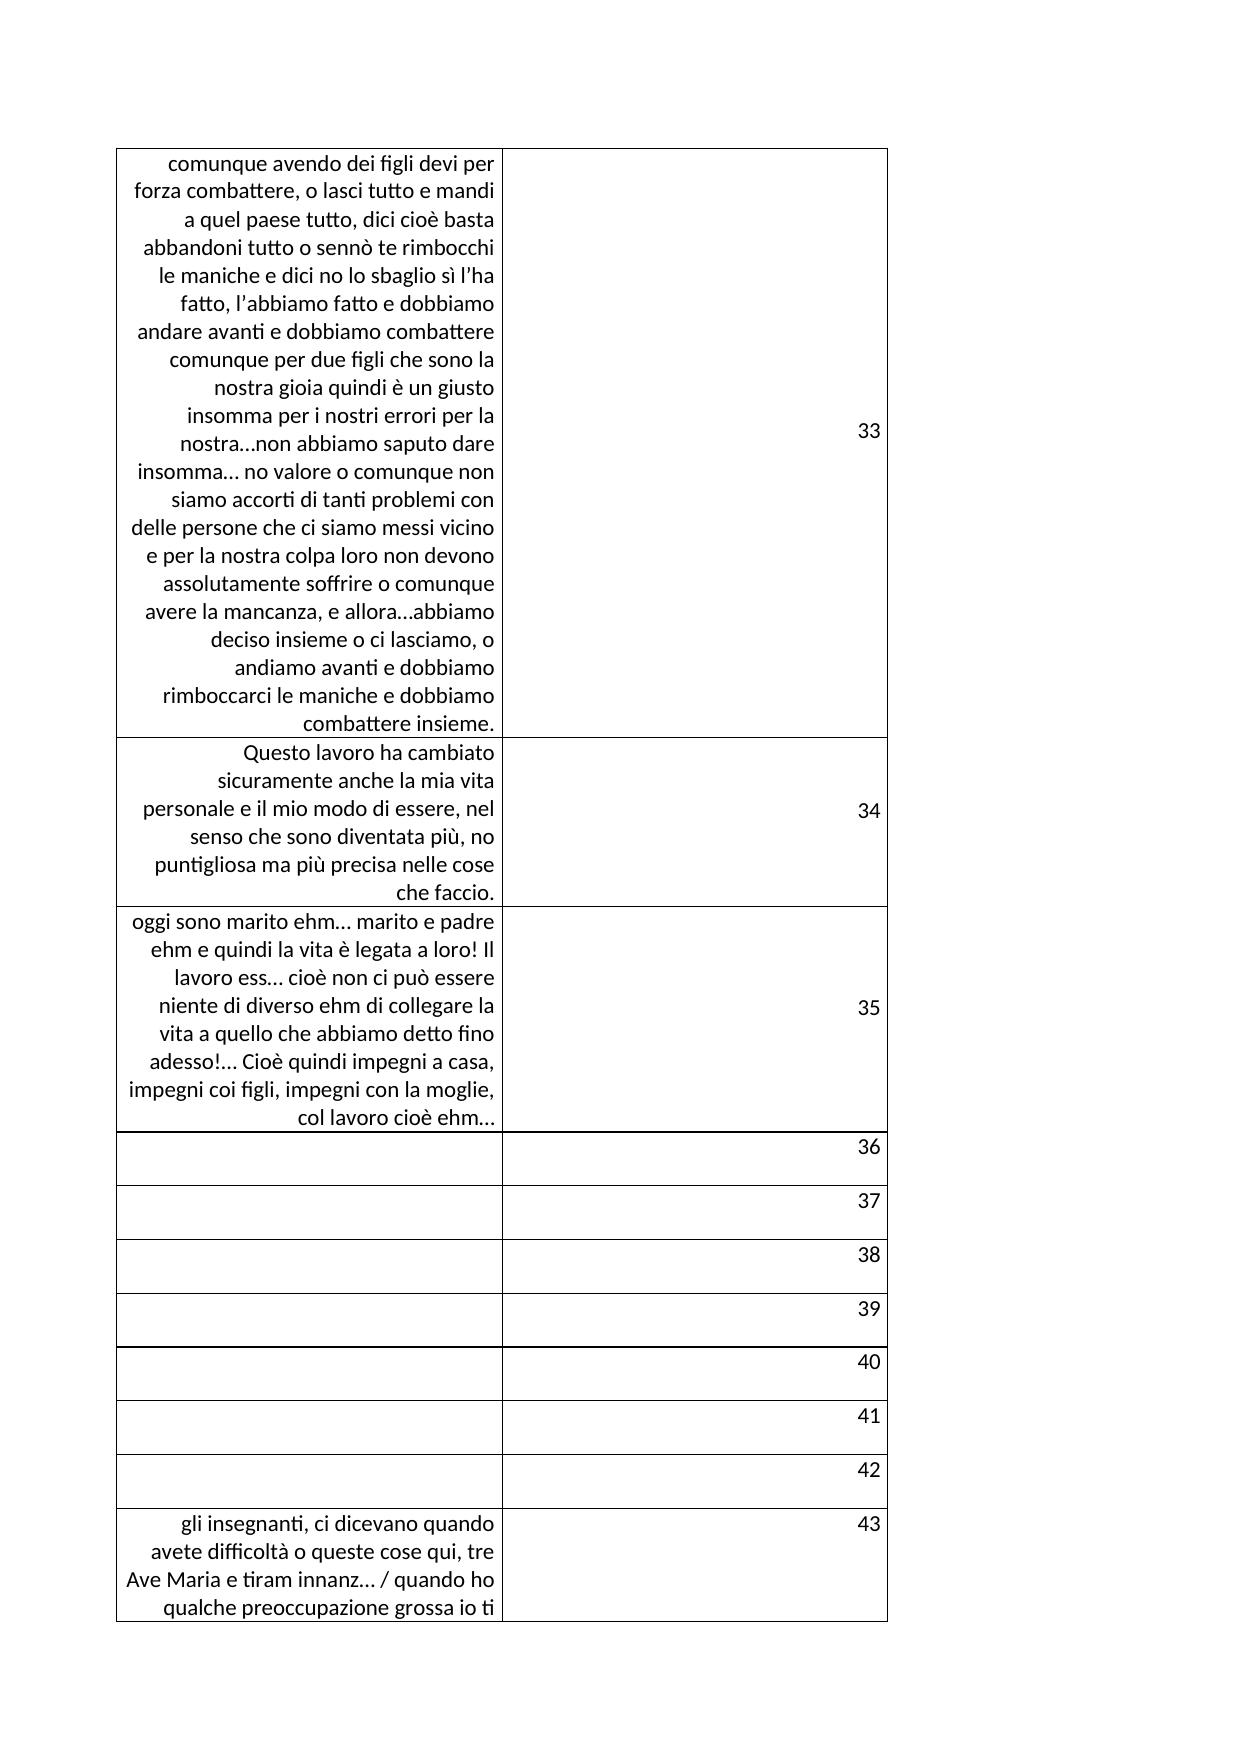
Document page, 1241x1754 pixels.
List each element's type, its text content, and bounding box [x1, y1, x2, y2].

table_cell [117, 1509, 502, 1621]
table_cell [117, 1455, 502, 1508]
table_cell 34 [503, 738, 887, 906]
table_cell Questo lavoro ha cambiato sicuramente anche la mia vita personale e il mio modo di essere, nel senso che sono diventata più, no puntigliosa ma più precisa nelle cose che faccio. [117, 738, 502, 906]
table_cell [117, 1240, 502, 1293]
table_cell 42 [503, 1455, 887, 1508]
table_cell 41 [503, 1401, 887, 1454]
table_cell 33 [503, 149, 887, 737]
table_cell 43 [503, 1509, 887, 1621]
table_cell [117, 1348, 502, 1400]
table_cell 37 [503, 1186, 887, 1239]
table_cell [117, 1294, 502, 1346]
table_cell [117, 1133, 502, 1185]
table_cell [117, 1186, 502, 1239]
table_cell 36 [503, 1133, 887, 1185]
table_cell 35 [503, 907, 887, 1131]
table_cell [117, 1401, 502, 1454]
table_cell 40 [503, 1348, 887, 1400]
table_cell oggi sono marito ehm… marito e padre ehm e quindi la vita è legata a loro! Il lavoro ess… cioè non ci può essere niente di diverso ehm di collegare la vita a quello che abbiamo detto fino adesso!… Cioè quindi impegni a casa, impegni coi figli, impegni con la moglie, col lavoro cioè ehm… [117, 907, 502, 1131]
table_cell 38 [503, 1240, 887, 1293]
table_cell 39 [503, 1294, 887, 1346]
table_cell comunque avendo dei figli devi per forza combattere, o lasci tutto e mandi a quel paese tutto, dici cioè basta abbandoni tutto o sennò te rimbocchi le maniche e dici no lo sbaglio sì l’ha fatto, l’abbiamo fatto e dobbiamo andare avanti e dobbiamo combattere comunque per due figli che sono la nostra gioia quindi è un giusto insomma per i nostri errori per la nostra…non abbiamo saputo dare insomma… no valore o comunque non siamo accorti di tanti problemi con delle persone che ci siamo messi vicino e per la nostra colpa loro non devono assolutamente soffrire o comunque avere la mancanza, e allora…abbiamo deciso insieme o ci lasciamo, o andiamo avanti e dobbiamo rimboccarci le maniche e dobbiamo combattere insieme. [117, 149, 502, 737]
